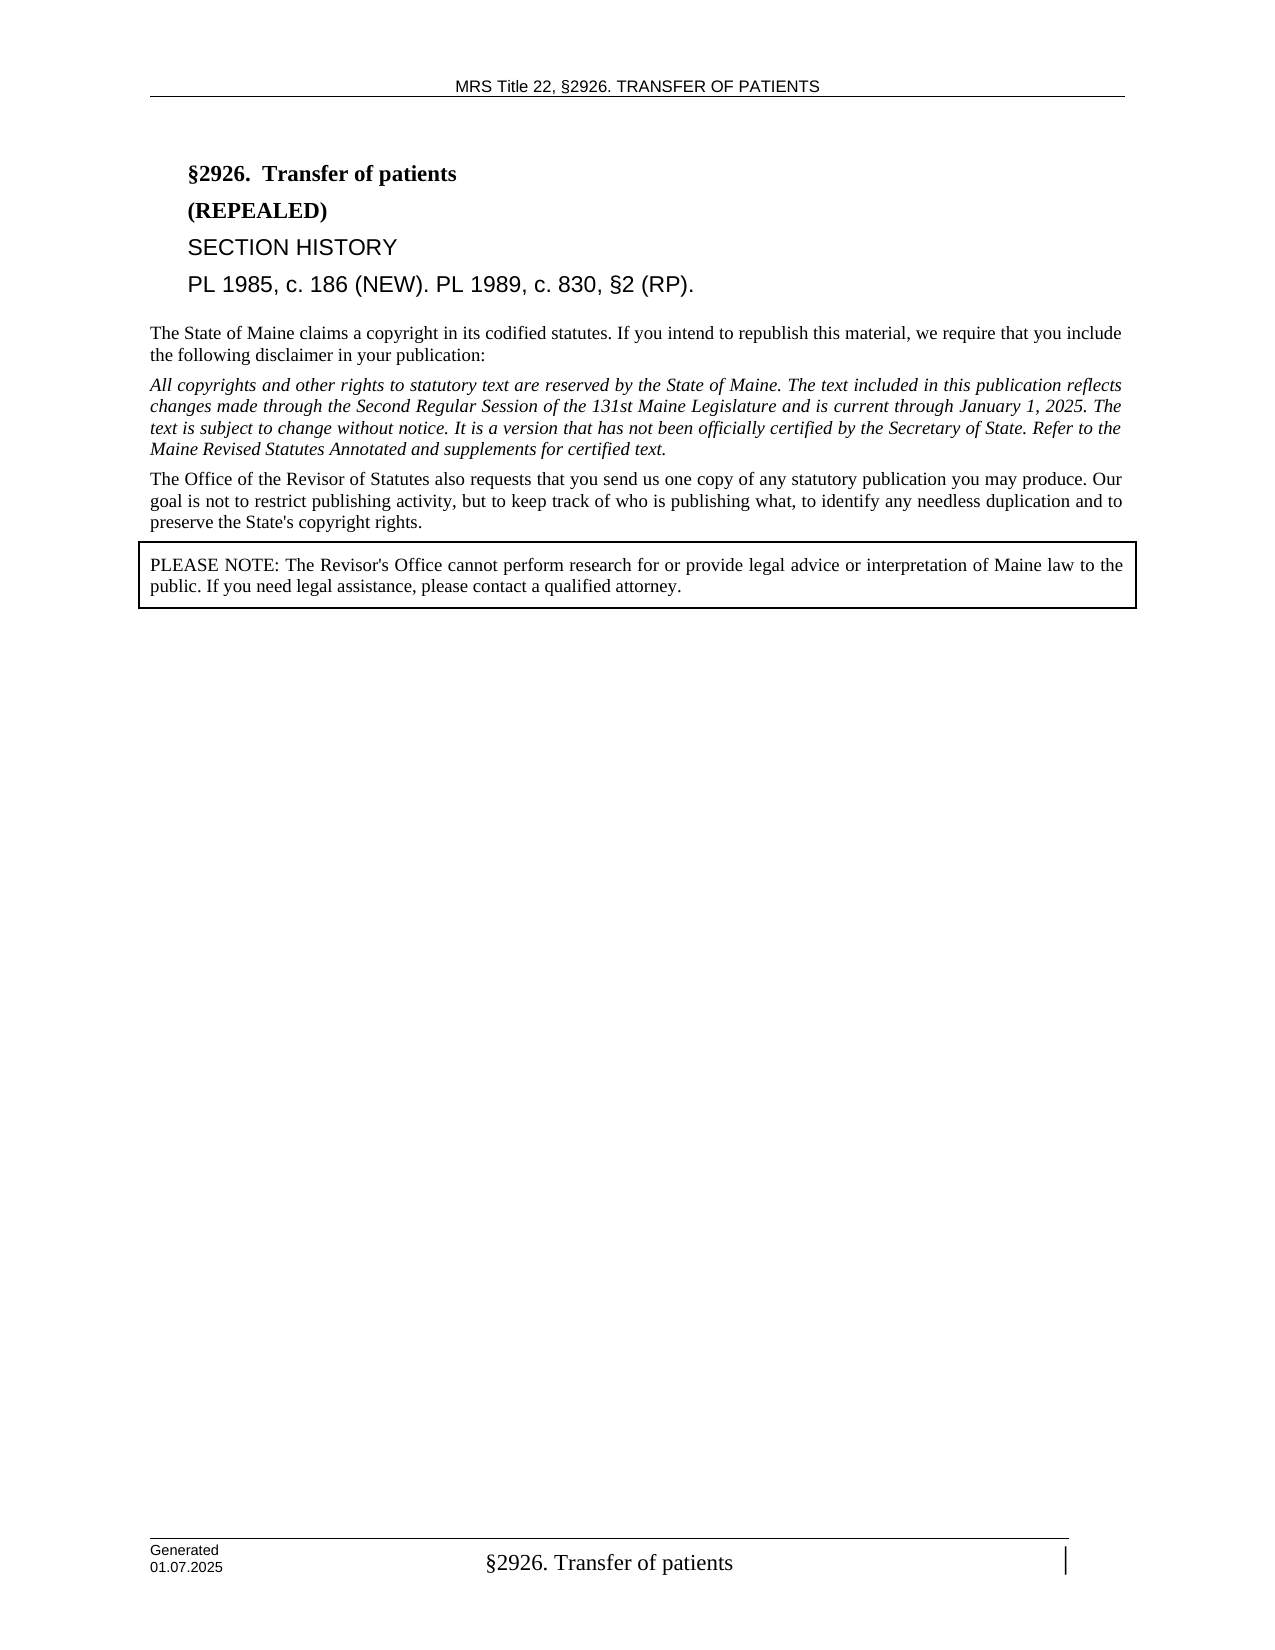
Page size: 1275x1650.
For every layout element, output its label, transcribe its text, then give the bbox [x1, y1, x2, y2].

text PLEASE NOTE: The Revisor's Office cannot perform research for or provide legal advice or interpretation of Maine law to the public. If you need legal assistance, please contact a qualified attorney. [140, 543, 1135, 607]
text All copyrights and other rights to statutory text are reserved by the State of Maine. The text included in this publication reflects changes made through the Second Regular Session of the 131st Maine Legislature and is current through January 1, 2025 . The text is subject to change without notice. It is a version that has not been officially certified by the Secretary of State. Refer to the Maine Revised Statutes Annotated and supplements for certified text. [150, 373, 1125, 460]
text PL 1985, c. 186 (NEW). PL 1989, c. 830, §2 (RP). [187, 271, 1125, 297]
text The State of Maine claims a copyright in its codified statutes. If you intend to republish this material, we require that you include the following disclaimer in your publication: [150, 322, 1125, 365]
text (REPEALED) [187, 197, 1125, 223]
text §2926. Transfer of patients [187, 160, 1125, 187]
text The Office of the Revisor of Statutes also requests that you send us one copy of any statutory publication you may produce. Our goal is not to restrict publishing activity, but to keep track of who is publishing what, to identify any needless duplication and to preserve the State's copyright rights. [150, 468, 1125, 533]
text SECTION HISTORY [187, 234, 1125, 260]
